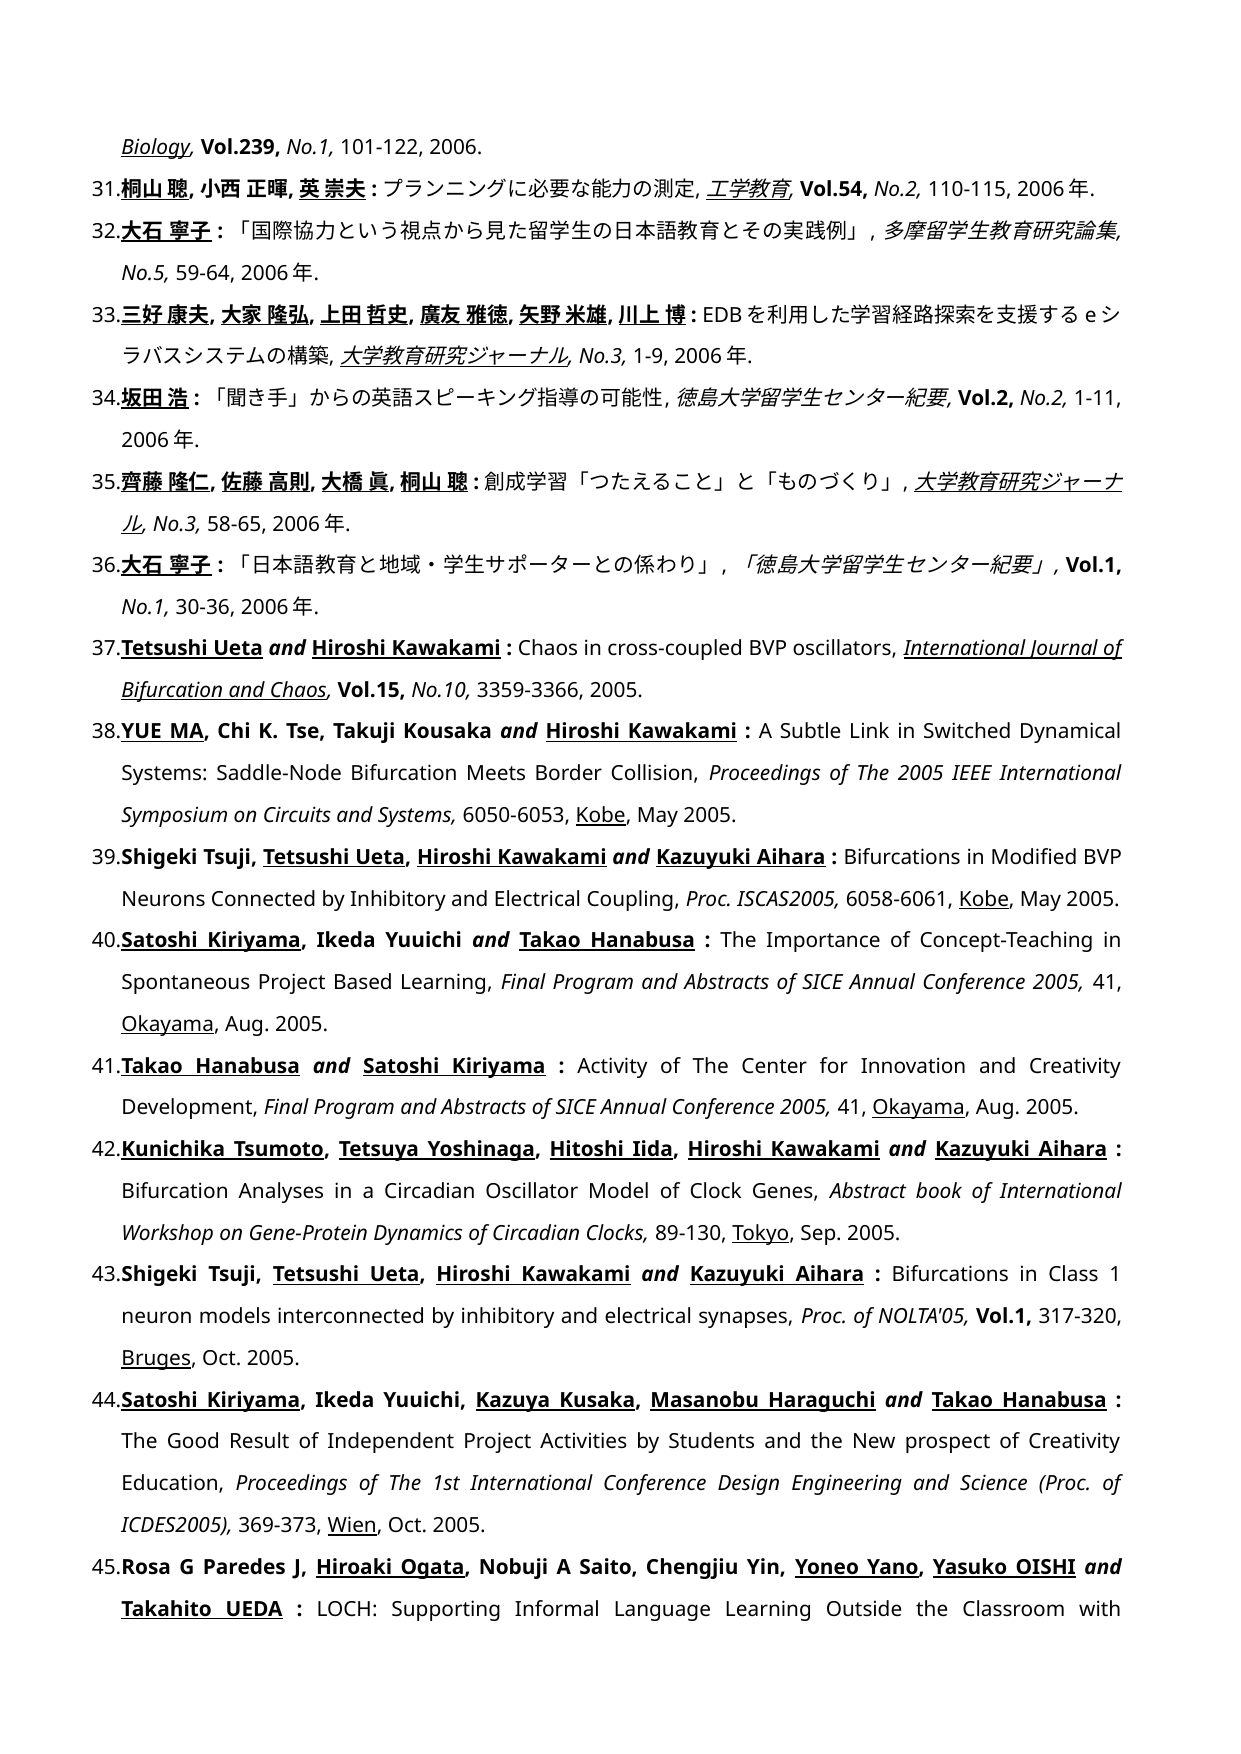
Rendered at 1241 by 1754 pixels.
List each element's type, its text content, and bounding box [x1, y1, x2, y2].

list 大石 寧子 : 「国際協力という視点から見た留学生の日本語教育とその実践例」, 多摩留学生教育研究論集, No.5, 59-64, 2006年. [92, 209, 1122, 292]
list Satoshi Kiriyama, Ikeda Yuuichi, Kazuya Kusaka, Masanobu Haraguchi and Takao Hanabusa : The Good Result of Independent Project Activities by Students and the New prospect of Creativity Education, Proceedings of The 1st International Conference Design Engineering and Science (Proc. of ICDES2005), 369-373, Wien, Oct. 2005. [92, 1378, 1122, 1545]
list Tetsushi Ueta and Hiroshi Kawakami : Chaos in cross-coupled BVP oscillators, International Journal of Bifurcation and Chaos, Vol.15, No.10, 3359-3366, 2005. [92, 626, 1122, 710]
list 齊藤 隆仁, 佐藤 高則, 大橋 眞, 桐山 聰 : 創成学習「つたえること」と「ものづくり」, 大学教育研究ジャーナル, No.3, 58-65, 2006年. [92, 459, 1122, 543]
list 大石 寧子 : 「日本語教育と地域・学生サポーターとの係わり」, 「徳島大学留学生センター紀要」, Vol.1, No.1, 30-36, 2006年. [92, 543, 1122, 626]
list Takao Hanabusa and Satoshi Kiriyama : Activity of The Center for Innovation and Creativity Development, Final Program and Abstracts of SICE Annual Conference 2005, 41, Okayama, Aug. 2005. [92, 1044, 1122, 1128]
list Satoshi Kiriyama, Ikeda Yuuichi and Takao Hanabusa : The Importance of Concept-Teaching in Spontaneous Project Based Learning, Final Program and Abstracts of SICE Annual Conference 2005, 41, Okayama, Aug. 2005. [92, 919, 1122, 1044]
list Kunichika Tsumoto, Tetsuya Yoshinaga, Hitoshi Iida, Hiroshi Kawakami and Kazuyuki Aihara : Bifurcation Analyses in a Circadian Oscillator Model of Clock Genes, Abstract book of International Workshop on Gene-Protein Dynamics of Circadian Clocks, 89-130, Tokyo, Sep. 2005. [92, 1128, 1122, 1253]
list Shigeki Tsuji, Tetsushi Ueta, Hiroshi Kawakami and Kazuyuki Aihara : Bifurcations in Class 1 neuron models interconnected by inhibitory and electrical synapses, Proc. of NOLTA'05, Vol.1, 317-320, Bruges, Oct. 2005. [92, 1253, 1122, 1378]
list 坂田 浩 : 「聞き手」からの英語スピーキング指導の可能性, 徳島大学留学生センター紀要, Vol.2, No.2, 1-11, 2006年. [92, 376, 1122, 459]
list Shigeki Tsuji, Tetsushi Ueta, Hiroshi Kawakami and Kazuyuki Aihara : Bifurcations in Modified BVP Neurons Connected by Inhibitory and Electrical Coupling, Proc. ISCAS2005, 6058-6061, Kobe, May 2005. [92, 835, 1122, 919]
list 桐山 聰, 小西 正暉, 英 崇夫 : プランニングに必要な能力の測定, 工学教育, Vol.54, No.2, 110-115, 2006年. [92, 167, 1122, 209]
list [92, 1545, 1122, 1629]
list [92, 125, 1122, 167]
list 三好 康夫, 大家 隆弘, 上田 哲史, 廣友 雅徳, 矢野 米雄, 川上 博 : EDBを利用した学習経路探索を支援するeシラバスシステムの構築, 大学教育研究ジャーナル, No.3, 1-9, 2006年. [92, 292, 1122, 376]
list YUE MA, Chi K. Tse, Takuji Kousaka and Hiroshi Kawakami : A Subtle Link in Switched Dynamical Systems: Saddle-Node Bifurcation Meets Border Collision, Proceedings of The 2005 IEEE International Symposium on Circuits and Systems, 6050-6053, Kobe, May 2005. [92, 710, 1122, 835]
